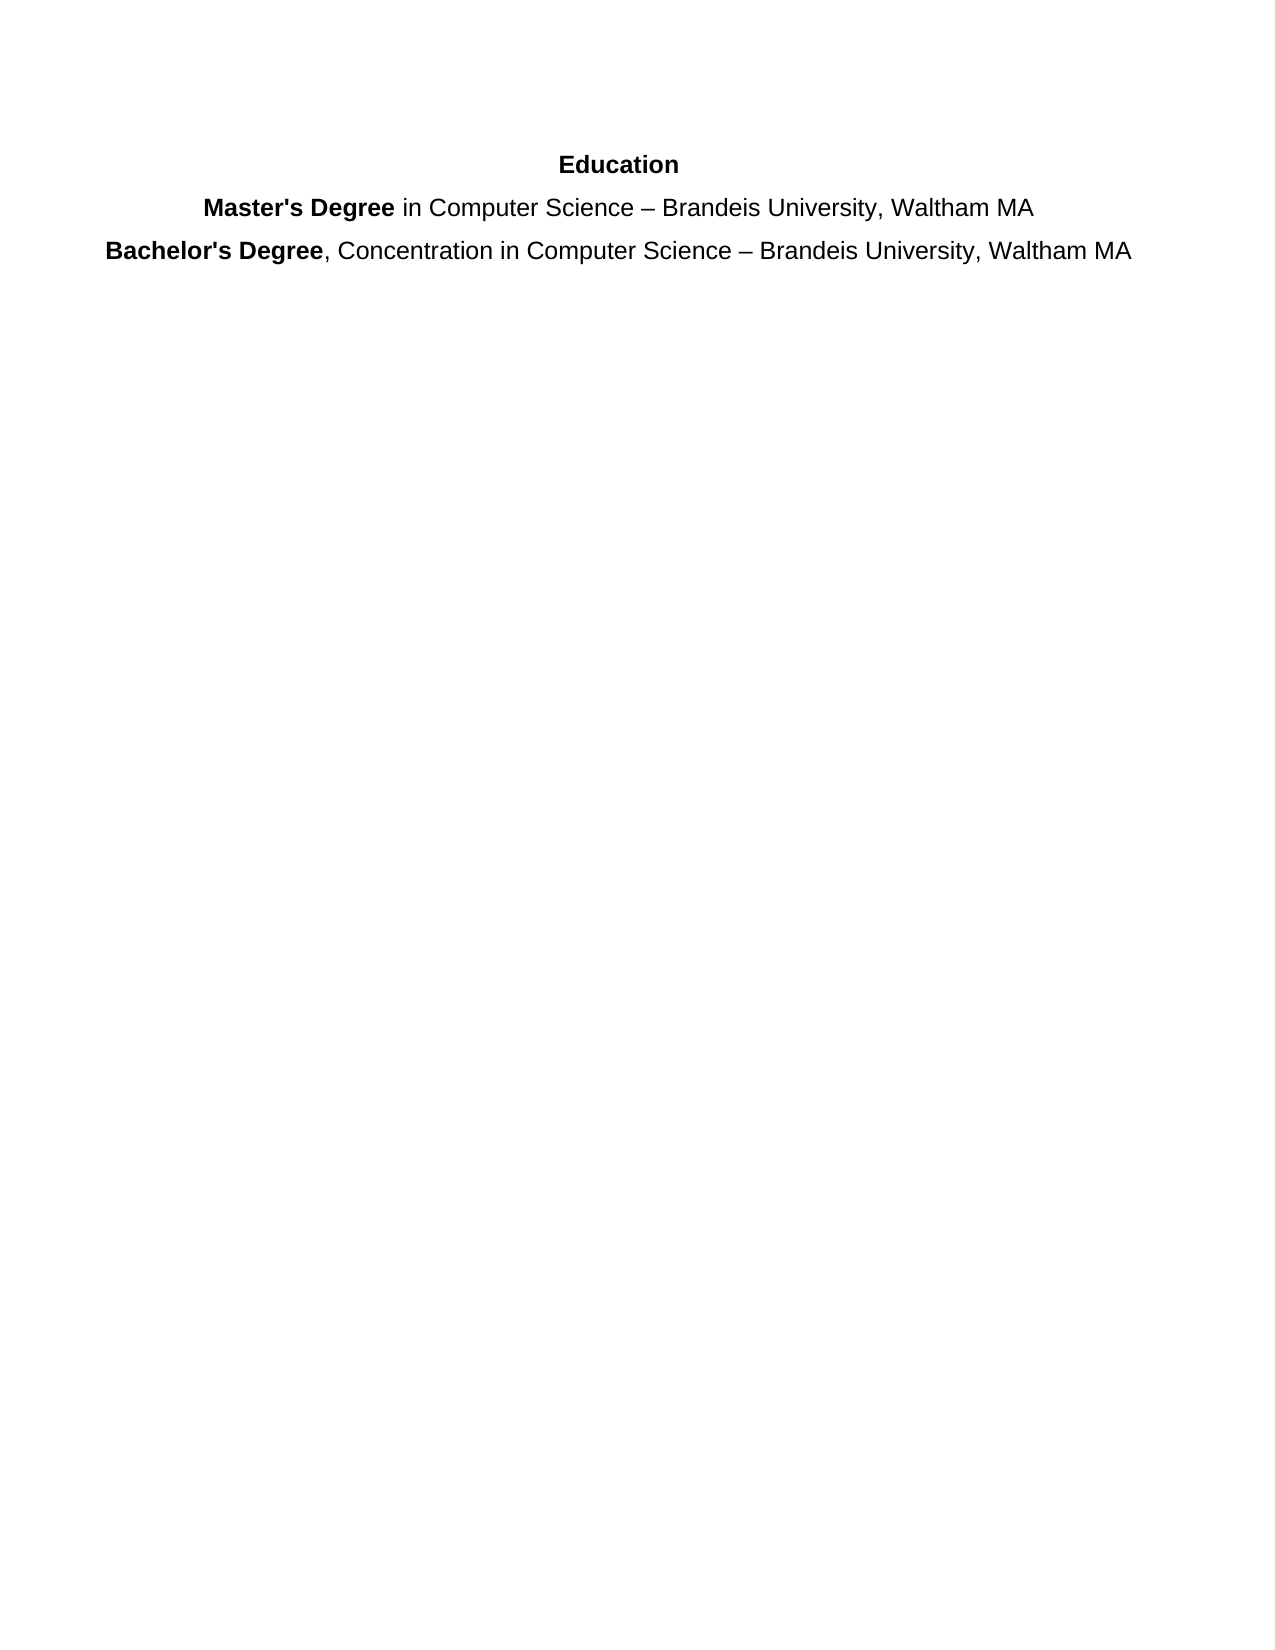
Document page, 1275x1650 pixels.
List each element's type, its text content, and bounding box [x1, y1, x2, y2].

text Education [75, 150, 1162, 179]
text Bachelor's Degree, Concentration in Computer Science – Brandeis University, Waltham MA [75, 236, 1162, 265]
text Master's Degree in Computer Science – Brandeis University, Waltham MA [75, 193, 1162, 222]
